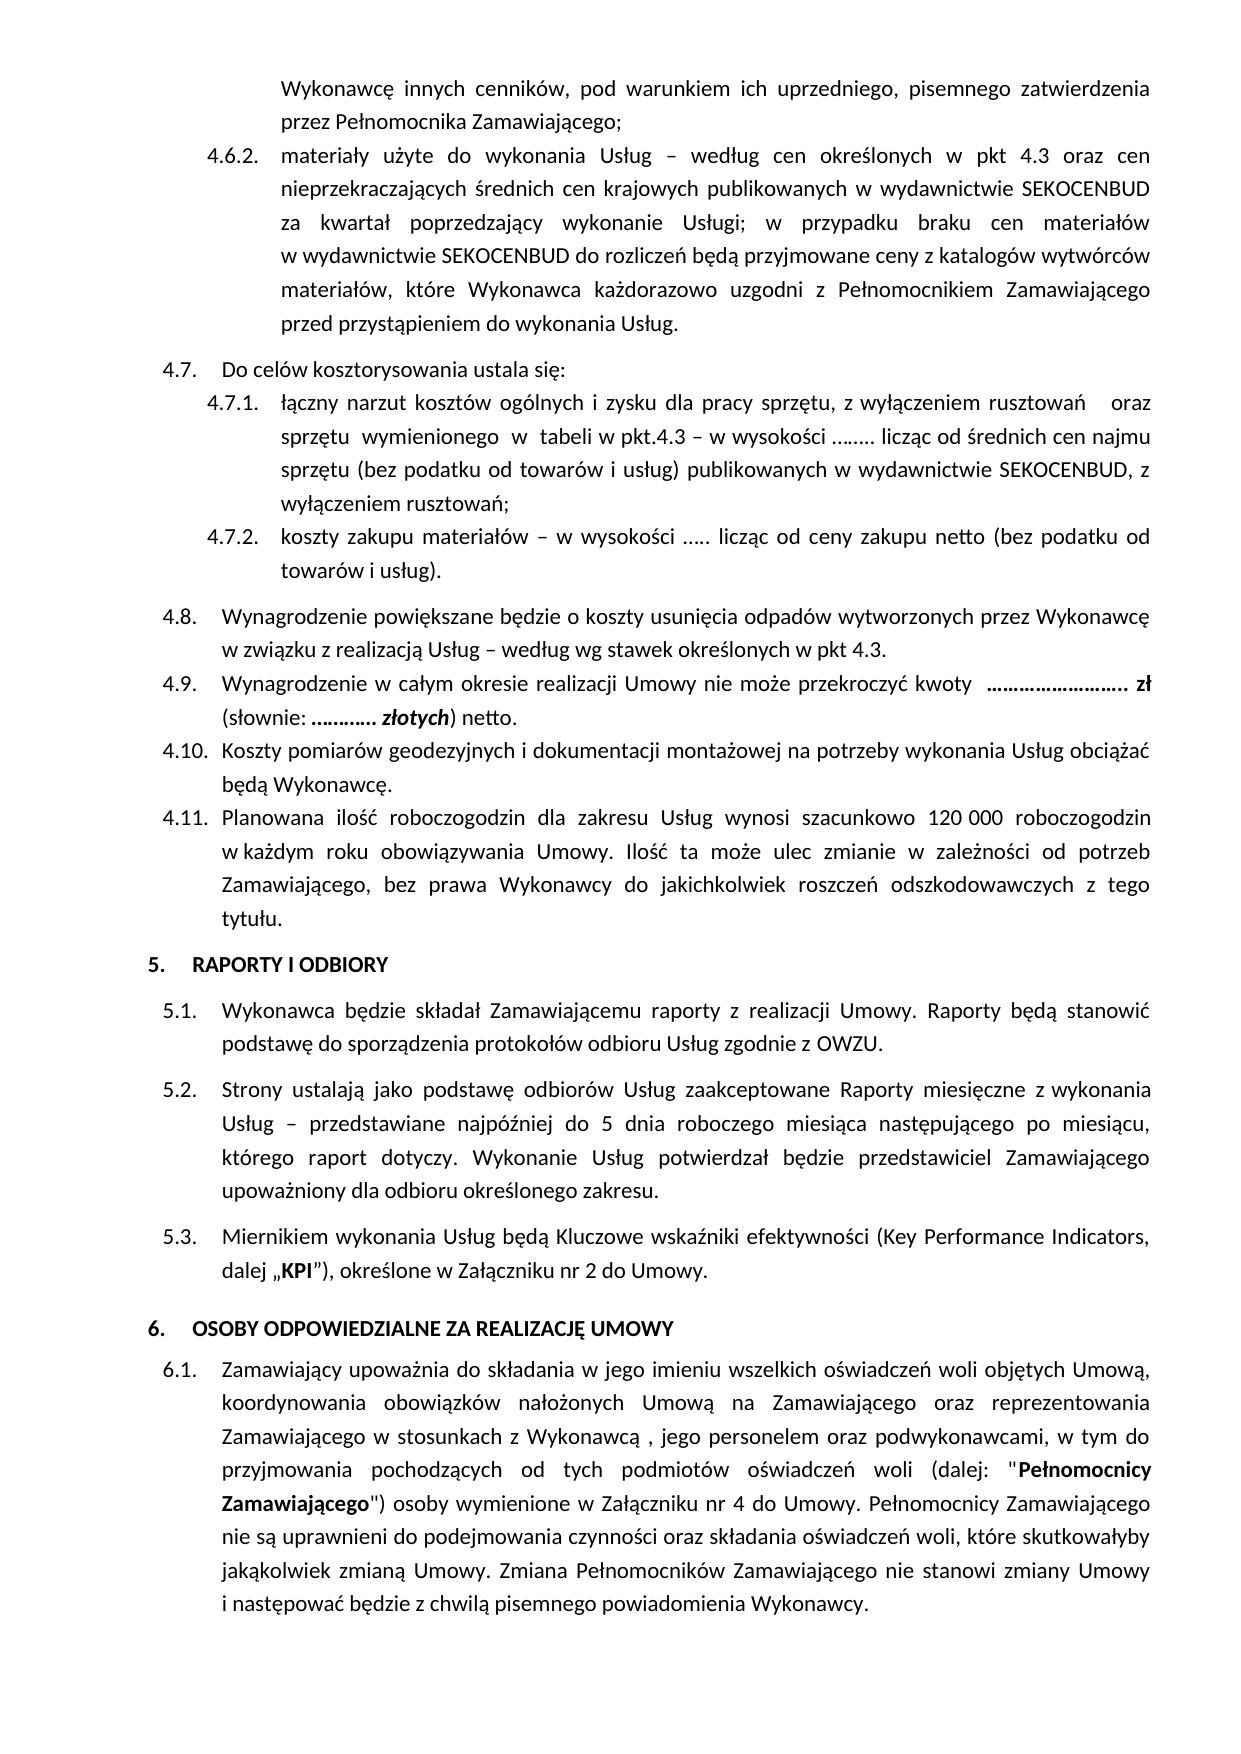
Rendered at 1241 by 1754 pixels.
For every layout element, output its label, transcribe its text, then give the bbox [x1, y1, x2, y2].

subtitle koszty zakupu materiałów – w wysokości ….. licząc od ceny zakupu netto (bez podatku od towarów i usług). [207, 522, 1152, 584]
subtitle Miernikiem wykonania Usług będą Kluczowe wskaźniki efektywności (Key Performance Indicators, dalej „KPI”), określone w Załączniku nr 2 do Umowy. [162, 1222, 1152, 1284]
subtitle łączny narzut kosztów ogólnych i zysku dla pracy sprzętu, z wyłączeniem rusztowań oraz sprzętu wymienionego w tabeli w pkt.4.3 – w wysokości …….. licząc od średnich cen najmu sprzętu (bez podatku od towarów i usług) publikowanych w wydawnictwie SEKOCENBUD, z wyłączeniem rusztowań; [207, 388, 1152, 517]
subtitle OSOBY ODPOWIEDZIALNE ZA REALIZACJĘ UMOWY [148, 1314, 1152, 1342]
subtitle RAPORTY I ODBIORY [148, 950, 1152, 978]
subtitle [207, 74, 1152, 135]
subtitle Wykonawca będzie składał Zamawiającemu raporty z realizacji Umowy. Raporty będą stanowić podstawę do sporządzenia protokołów odbioru Usług zgodnie z OWZU. [162, 996, 1152, 1057]
subtitle Do celów kosztorysowania ustala się: [162, 355, 1152, 383]
subtitle Planowana ilość roboczogodzin dla zakresu Usług wynosi szacunkowo 120 000 roboczogodzin w każdym roku obowiązywania Umowy. Ilość ta może ulec zmianie w zależności od potrzeb Zamawiającego, bez prawa Wykonawcy do jakichkolwiek roszczeń odszkodowawczych z tego tytułu. [162, 803, 1152, 932]
subtitle Koszty pomiarów geodezyjnych i dokumentacji montażowej na potrzeby wykonania Usług obciążać będą Wykonawcę. [162, 736, 1152, 798]
subtitle Wynagrodzenie w całym okresie realizacji Umowy nie może przekroczyć kwoty …………………….. zł (słownie: ………… złotych) netto. [162, 669, 1152, 731]
subtitle Wynagrodzenie powiększane będzie o koszty usunięcia odpadów wytworzonych przez Wykonawcę w związku z realizacją Usług – według wg stawek określonych w pkt 4.3. [162, 602, 1152, 663]
subtitle materiały użyte do wykonania Usług – według cen określonych w pkt 4.3 oraz cen nieprzekraczających średnich cen krajowych publikowanych w wydawnictwie SEKOCENBUD za kwartał poprzedzający wykonanie Usługi; w przypadku braku cen materiałów w wydawnictwie SEKOCENBUD do rozliczeń będą przyjmowane ceny z katalogów wytwórców materiałów, które Wykonawca każdorazowo uzgodni z Pełnomocnikiem Zamawiającego przed przystąpieniem do wykonania Usług. [207, 141, 1152, 337]
subtitle Zamawiający upoważnia do składania w jego imieniu wszelkich oświadczeń woli objętych Umową, koordynowania obowiązków nałożonych Umową na Zamawiającego oraz reprezentowania Zamawiającego w stosunkach z Wykonawcą , jego personelem oraz podwykonawcami, w tym do przyjmowania pochodzących od tych podmiotów oświadczeń woli (dalej: "Pełnomocnicy Zamawiającego") osoby wymienione w Załączniku nr 4 do Umowy. Pełnomocnicy Zamawiającego nie są uprawnieni do podejmowania czynności oraz składania oświadczeń woli, które skutkowałyby jakąkolwiek zmianą Umowy. Zmiana Pełnomocników Zamawiającego nie stanowi zmiany Umowy i następować będzie z chwilą pisemnego powiadomienia Wykonawcy. [162, 1355, 1152, 1618]
subtitle Strony ustalają jako podstawę odbiorów Usług zaakceptowane Raporty miesięczne z wykonania Usług – przedstawiane najpóźniej do 5 dnia roboczego miesiąca następującego po miesiącu, którego raport dotyczy. Wykonanie Usług potwierdzał będzie przedstawiciel Zamawiającego upoważniony dla odbioru określonego zakresu. [162, 1076, 1152, 1204]
